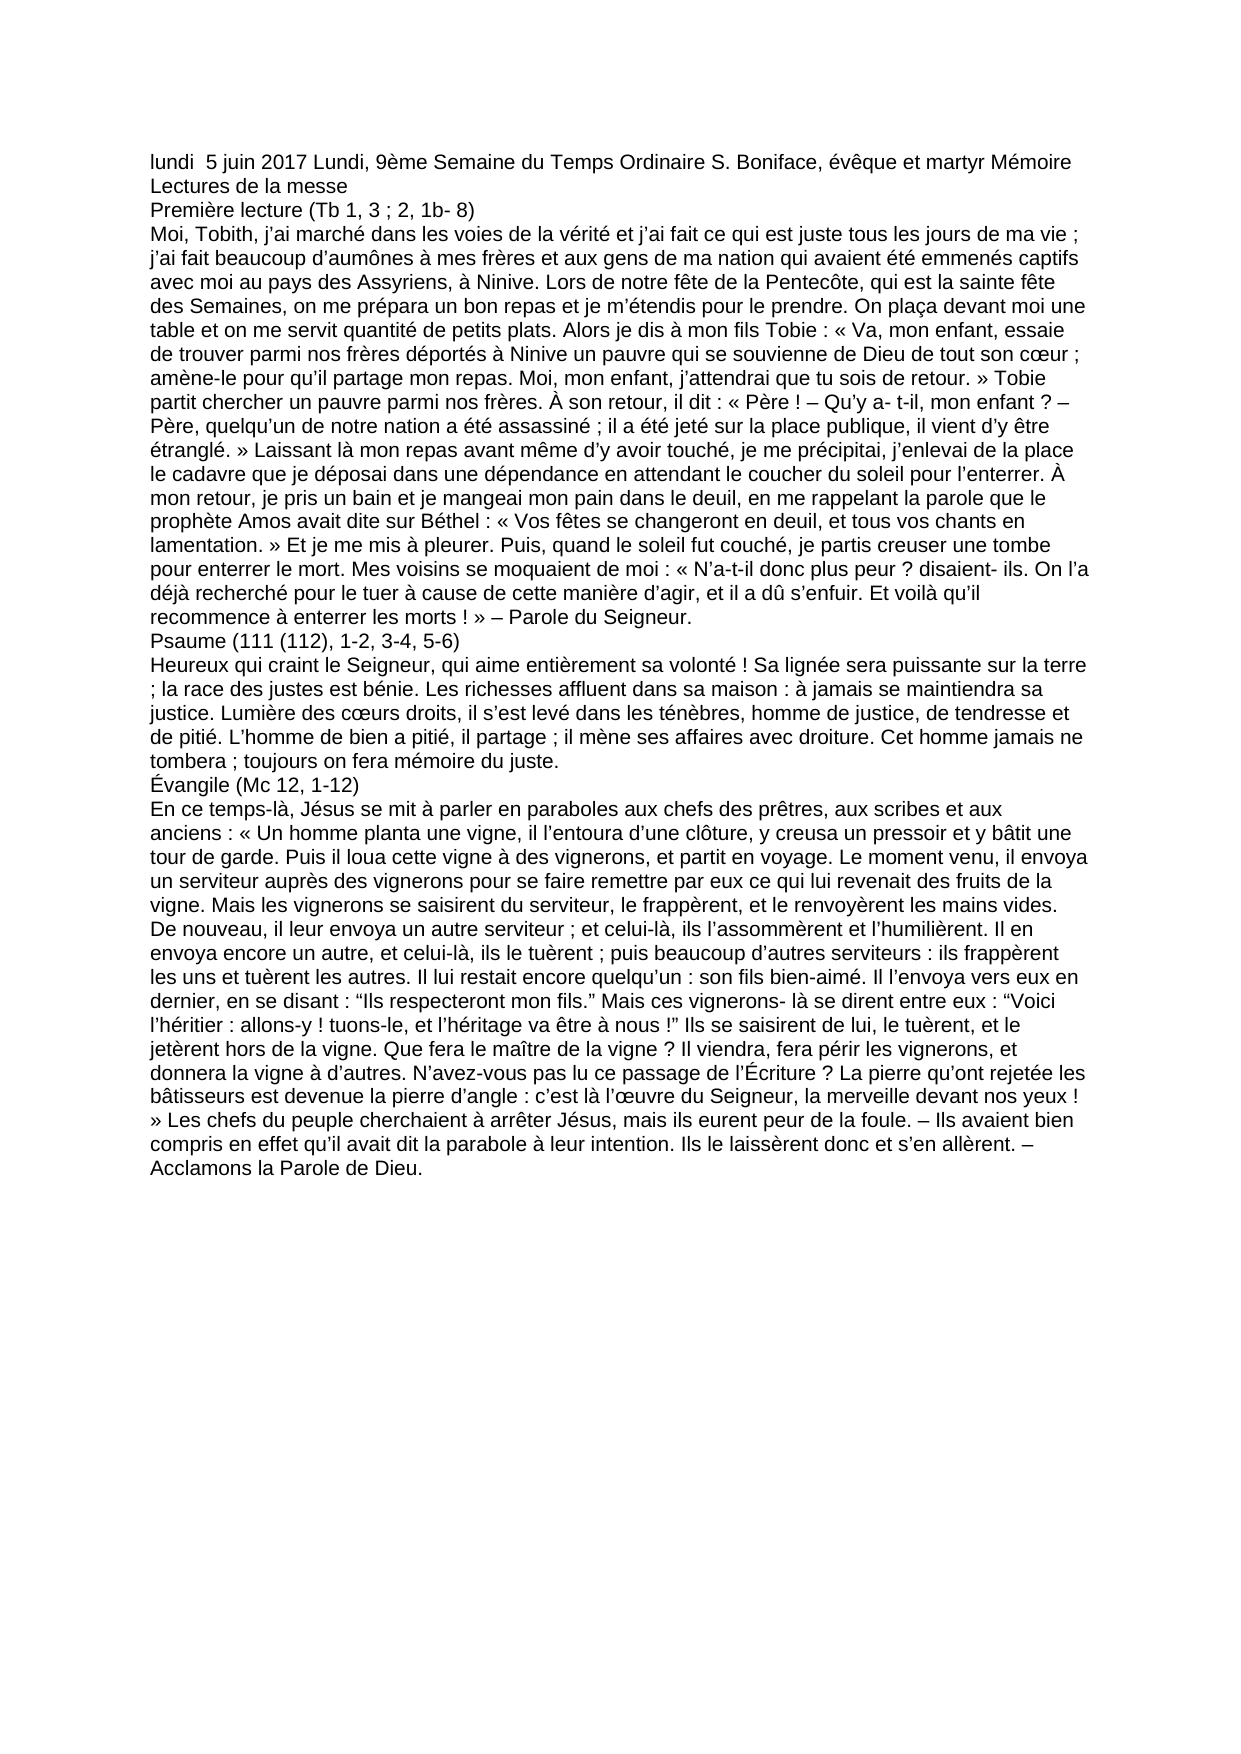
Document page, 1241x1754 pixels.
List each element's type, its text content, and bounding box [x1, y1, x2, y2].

text En ce temps-là, Jésus se mit à parler en paraboles aux chefs des prêtres, aux scribes et aux anciens : « Un homme planta une vigne, il l’entoura d’une clôture, y creusa un pressoir et y bâtit une tour de garde. Puis il loua cette vigne à des vignerons, et partit en voyage. Le moment venu, il envoya un serviteur auprès des vignerons pour se faire remettre par eux ce qui lui revenait des fruits de la vigne. Mais les vignerons se saisirent du serviteur, le frappèrent, et le renvoyèrent les mains vides. De nouveau, il leur envoya un autre serviteur ; et celui-là, ils l’assommèrent et l’humilièrent. Il en envoya encore un autre, et celui-là, ils le tuèrent ; puis beaucoup d’autres serviteurs : ils frappèrent les uns et tuèrent les autres. Il lui restait encore quelqu’un : son fils bien-aimé. Il l’envoya vers eux en dernier, en se disant : “Ils respecteront mon fils.” Mais ces vignerons- là se dirent entre eux : “Voici l’héritier : allons-y ! tuons-le, et l’héritage va être à nous !” Ils se saisirent de lui, le tuèrent, et le jetèrent hors de la vigne. Que fera le maître de la vigne ? Il viendra, fera périr les vignerons, et donnera la vigne à d’autres. N’avez-vous pas lu ce passage de l’Écriture ? La pierre qu’ont rejetée les bâtisseurs est devenue la pierre d’angle : c’est là l’œuvre du Seigneur, la merveille devant nos yeux ! » Les chefs du peuple cherchaient à arrêter Jésus, mais ils eurent peur de la foule. – Ils avaient bien compris en effet qu’il avait dit la parabole à leur intention. Ils le laissèrent donc et s’en allèrent. – Acclamons la Parole de Dieu. [150, 797, 1090, 1180]
text Heureux qui craint le Seigneur, qui aime entièrement sa volonté ! Sa lignée sera puissante sur la terre ; la race des justes est bénie. Les richesses affluent dans sa maison : à jamais se maintiendra sa justice. Lumière des cœurs droits, il s’est levé dans les ténèbres, homme de justice, de tendresse et de pitié. L’homme de bien a pitié, il partage ; il mène ses affaires avec droiture. Cet homme jamais ne tombera ; toujours on fera mémoire du juste. [150, 653, 1090, 773]
text Moi, Tobith, j’ai marché dans les voies de la vérité et j’ai fait ce qui est juste tous les jours de ma vie ; j’ai fait beaucoup d’aumônes à mes frères et aux gens de ma nation qui avaient été emmenés captifs avec moi au pays des Assyriens, à Ninive. Lors de notre fête de la Pentecôte, qui est la sainte fête des Semaines, on me prépara un bon repas et je m’étendis pour le prendre. On plaça devant moi une table et on me servit quantité de petits plats. Alors je dis à mon fils Tobie : « Va, mon enfant, essaie de trouver parmi nos frères déportés à Ninive un pauvre qui se souvienne de Dieu de tout son cœur ; amène-le pour qu’il partage mon repas. Moi, mon enfant, j’attendrai que tu sois de retour. » Tobie partit chercher un pauvre parmi nos frères. À son retour, il dit : « Père ! – Qu’y a- t-il, mon enfant ? – Père, quelqu’un de notre nation a été assassiné ; il a été jeté sur la place publique, il vient d’y être étranglé. » Laissant là mon repas avant même d’y avoir touché, je me précipitai, j’enlevai de la place le cadavre que je déposai dans une dépendance en attendant le coucher du soleil pour l’enterrer. À mon retour, je pris un bain et je mangeai mon pain dans le deuil, en me rappelant la parole que le prophète Amos avait dite sur Béthel : « Vos fêtes se changeront en deuil, et tous vos chants en lamentation. » Et je me mis à pleurer. Puis, quand le soleil fut couché, je partis creuser une tombe pour enterrer le mort. Mes voisins se moquaient de moi : « N’a-t-il donc plus peur ? disaient- ils. On l’a déjà recherché pour le tuer à cause de cette manière d’agir, et il a dû s’enfuir. Et voilà qu’il recommence à enterrer les morts ! » – Parole du Seigneur. [150, 222, 1090, 629]
